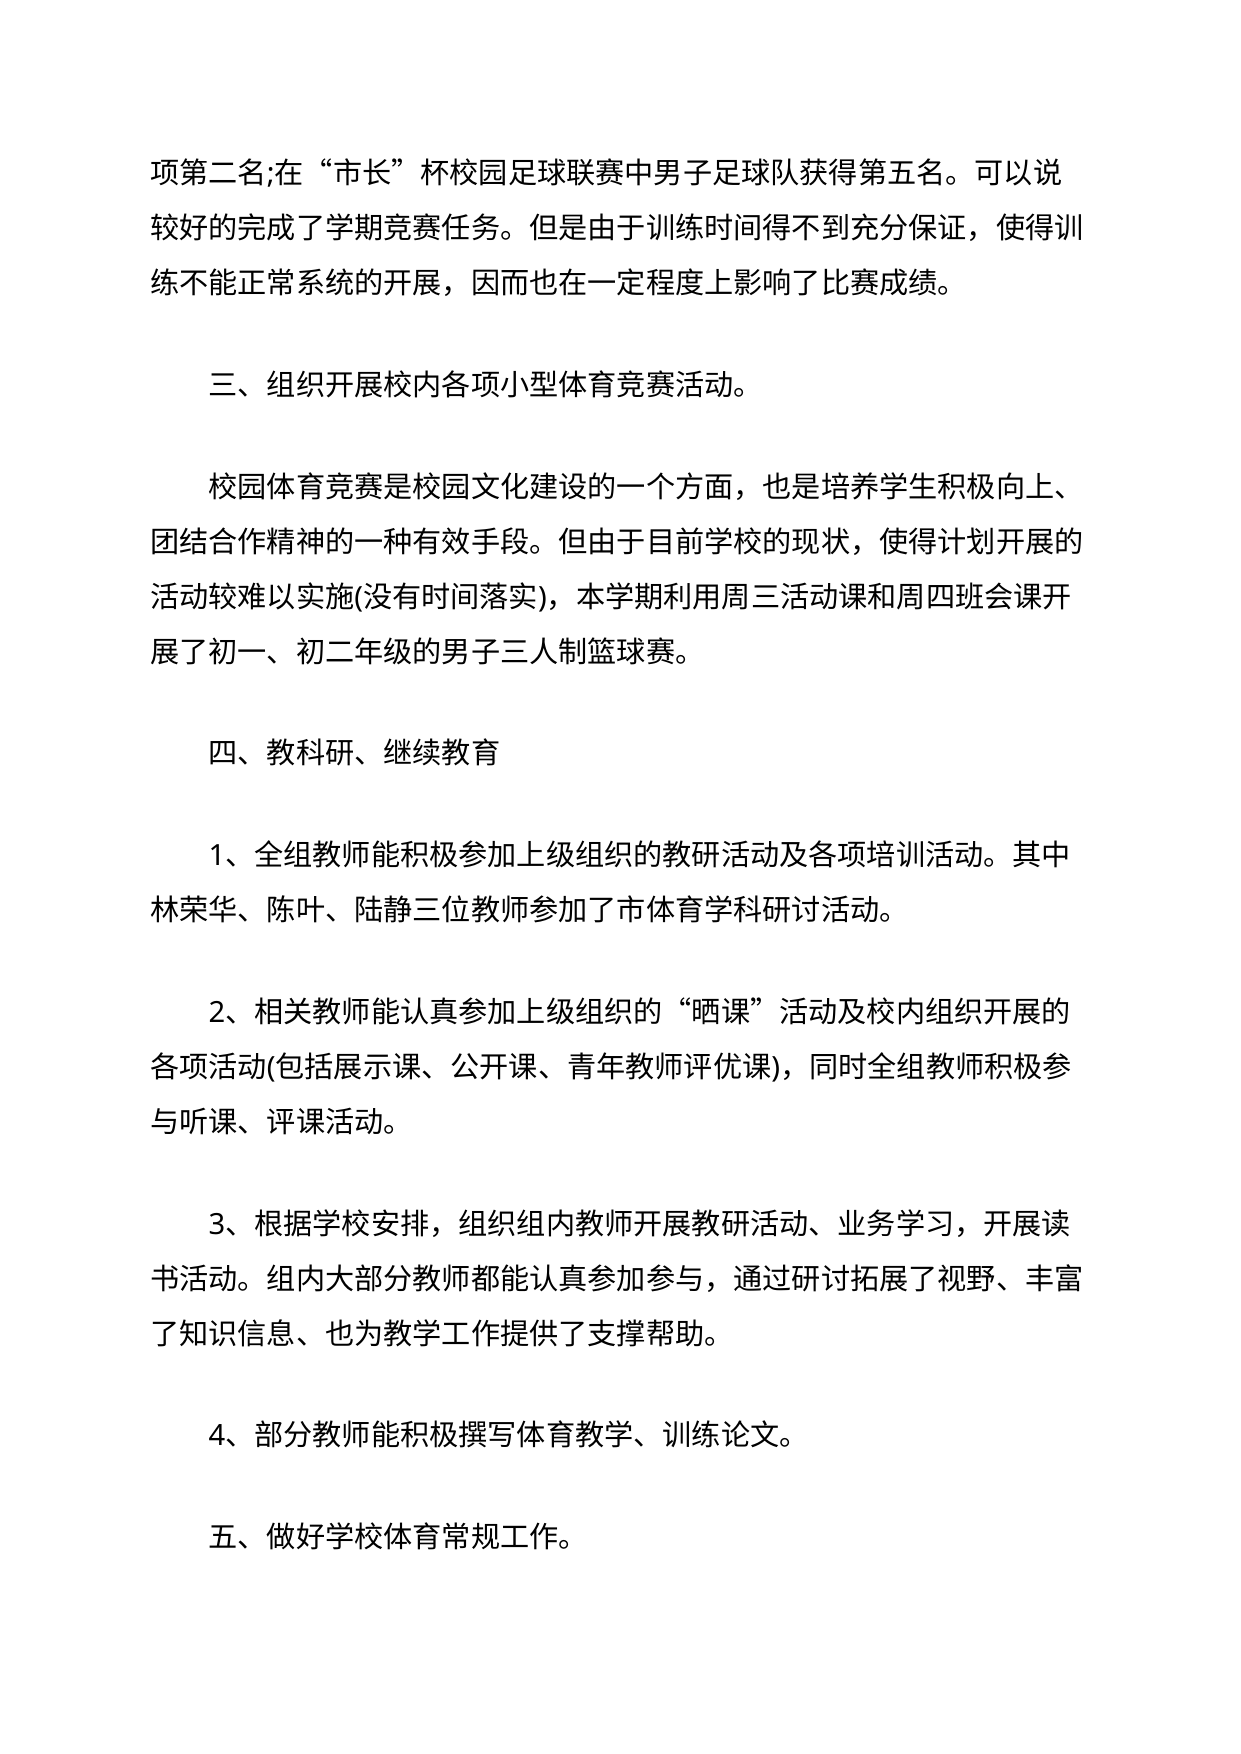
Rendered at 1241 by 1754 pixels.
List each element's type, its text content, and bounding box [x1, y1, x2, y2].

text 1、全组教师能积极参加上级组织的教研活动及各项培训活动。其中林荣华、陈叶、陆静三位教师参加了市体育学科研讨活动。 [150, 832, 1090, 929]
text 三、组织开展校内各项小型体育竞赛活动。 [150, 362, 1090, 404]
text 校园体育竞赛是校园文化建设的一个方面，也是培养学生积极向上、团结合作精神的一种有效手段。但由于目前学校的现状，使得计划开展的活动较难以实施(没有时间落实)，本学期利用周三活动课和周四班会课开展了初一、初二年级的男子三人制篮球赛。 [150, 463, 1090, 671]
text 2、相关教师能认真参加上级组织的“晒课”活动及校内组织开展的各项活动(包括展示课、公开课、青年教师评优课)，同时全组教师积极参与听课、评课活动。 [150, 988, 1090, 1141]
text 3、根据学校安排，组织组内教师开展教研活动、业务学习，开展读书活动。组内大部分教师都能认真参加参与，通过研讨拓展了视野、丰富了知识信息、也为教学工作提供了支撑帮助。 [150, 1200, 1090, 1352]
text 四、教科研、继续教育 [150, 730, 1090, 772]
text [150, 150, 1090, 302]
text 4、部分教师能积极撰写体育教学、训练论文。 [150, 1412, 1090, 1454]
text 五、做好学校体育常规工作。 [150, 1514, 1090, 1556]
